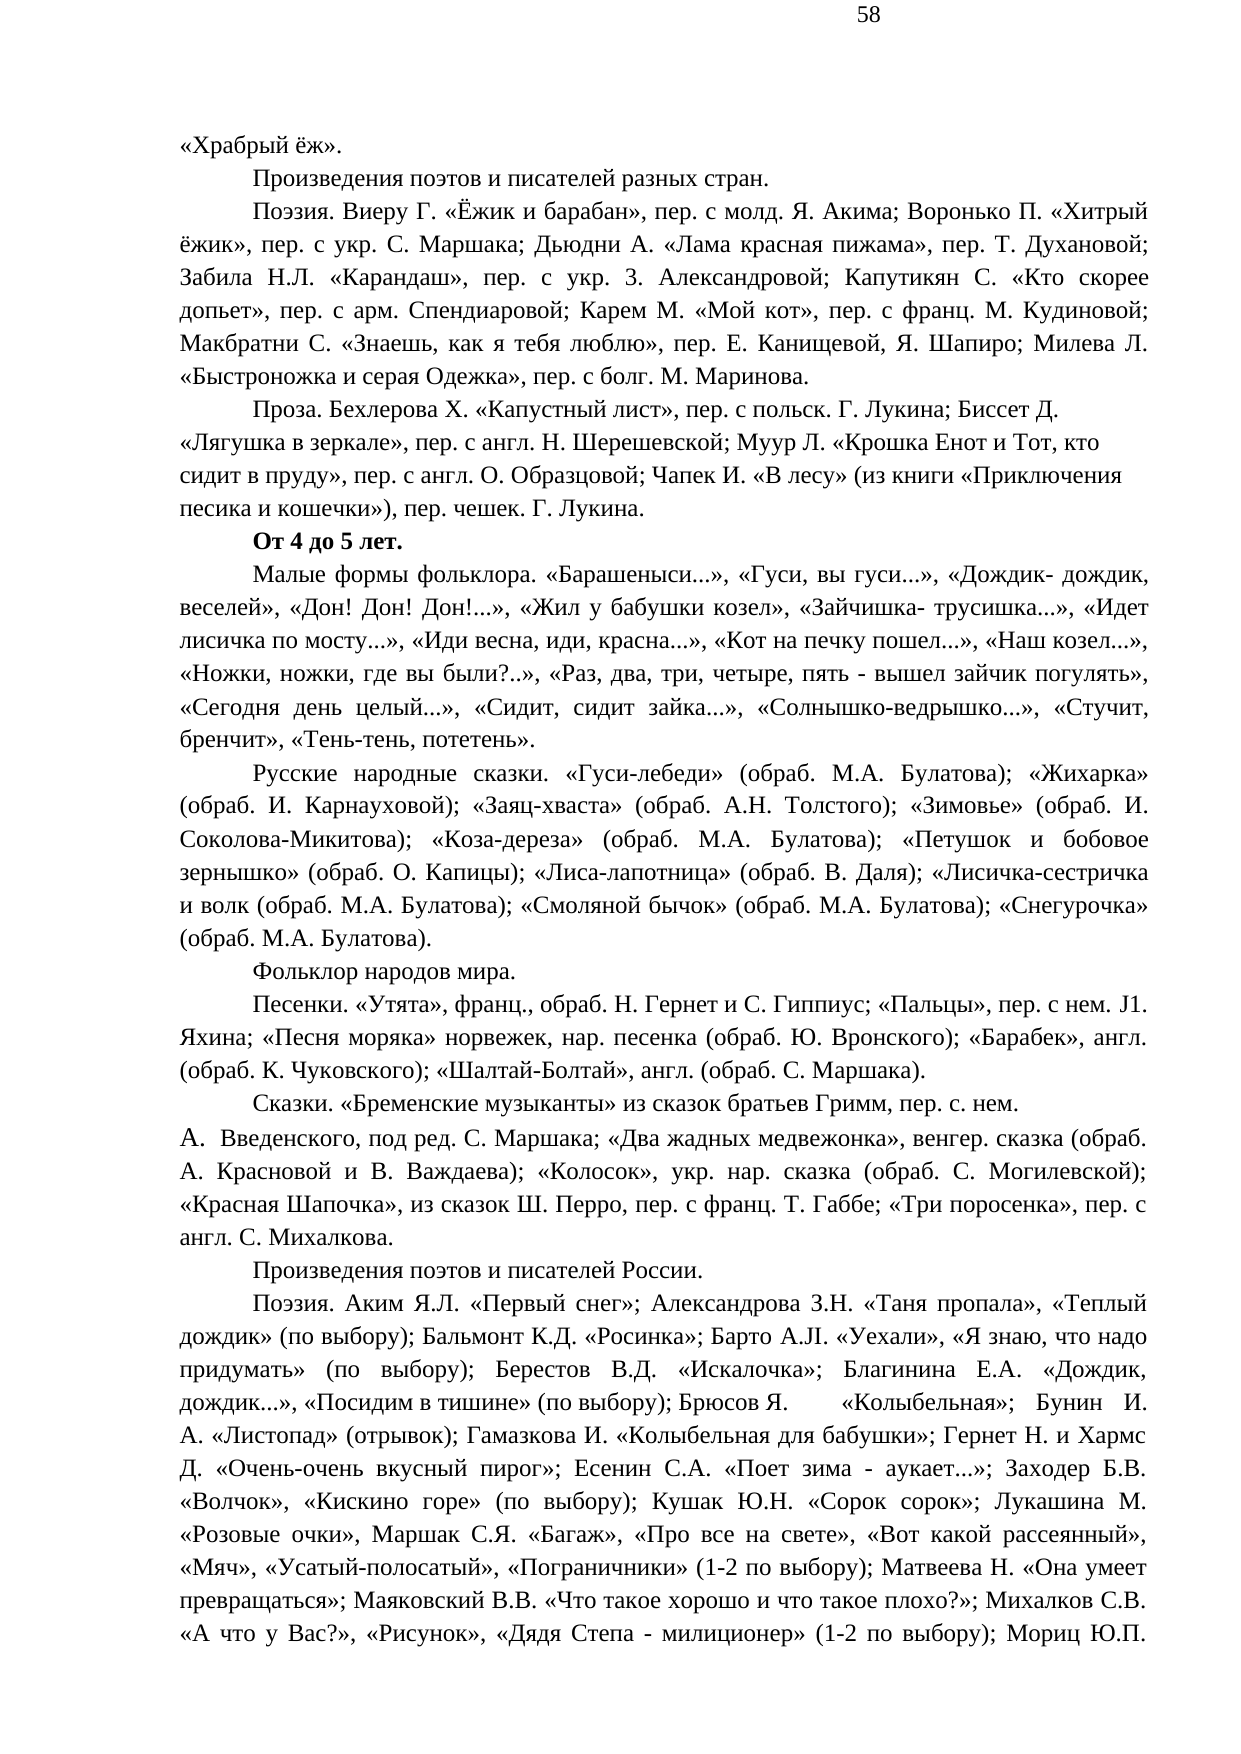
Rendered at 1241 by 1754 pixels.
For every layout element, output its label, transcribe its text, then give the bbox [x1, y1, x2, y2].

text Малые формы фольклора. «Барашеныси...», «Гуси, вы гуси...», «Дождик- дождик, веселей», «Дон! Дон! Дон!...», «Жил у бабушки козел», «Зайчишка- трусишка...», «Идет лисичка по мосту...», «Иди весна, иди, красна...», «Кот на печку пошел...», «Наш козел...», «Ножки, ножки, где вы были?..», «Раз, два, три, четыре, пять - вышел зайчик погулять», «Сегодня день целый...», «Сидит, сидит зайка...», «Солнышко-ведрышко...», «Стучит, бренчит», «Тень-тень, потетень». [179, 559, 1150, 753]
list Введенского, под ред. С. Маршака; «Два жадных медвежонка», венгер. сказка (обраб. А. Красновой и В. Важдаева); «Колосок», укр. нар. сказка (обраб. С. Могилевской); «Красная Шапочка», из сказок Ш. Перро, пер. с франц. Т. Габбе; «Три поросенка», пер. с англ. С. Михалкова. [179, 1121, 1148, 1251]
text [179, 130, 1150, 159]
text Проза. Бехлерова X. «Капустный лист», пер. с польск. Г. Лукина; Биссет Д. «Лягушка в зеркале», пер. с англ. Н. Шерешевской; Муур Л. «Крошка Енот и Тот, кто сидит в пруду», пер. с англ. О. Образцовой; Чапек И. «В лесу» (из книги «Приключения песика и кошечки»), пер. чешек. Г. Лукина. [179, 394, 1150, 522]
text Русские народные сказки. «Гуси-лебеди» (обраб. М.А. Булатова); «Жихарка» (обраб. И. Карнауховой); «Заяц-хваста» (обраб. А.Н. Толстого); «Зимовье» (обраб. И. Соколова-Микитова); «Коза-дереза» (обраб. М.А. Булатова); «Петушок и бобовое зернышко» (обраб. О. Капицы); «Лиса-лапотница» (обраб. В. Даля); «Лисичка-сестричка и волк (обраб. М.А. Булатова); «Смоляной бычок» (обраб. М.А. Булатова); «Снегурочка» (обраб. М.А. Булатова). [179, 758, 1150, 951]
text Песенки. «Утята», франц., обраб. Н. Гернет и С. Гиппиус; «Пальцы», пер. с нем. J1. Яхина; «Песня моряка» норвежек, нар. песенка (обраб. Ю. Вронского); «Барабек», англ. (обраб. К. Чуковского); «Шалтай-Болтай», англ. (обраб. С. Маршака). [179, 989, 1148, 1083]
text Фольклор народов мира. [179, 956, 1152, 984]
text Произведения поэтов и писателей разных стран. [179, 163, 1152, 192]
text Сказки. «Бременские музыканты» из сказок братьев Гримм, пер. с. нем. [179, 1088, 1152, 1117]
text Произведения поэтов и писателей России. [179, 1255, 1152, 1284]
text Поэзия. Виеру Г. «Ёжик и барабан», пер. с молд. Я. Акима; Воронько П. «Хитрый ёжик», пер. с укр. С. Маршака; Дьюдни А. «Лама красная пижама», пер. Т. Духановой; Забила Н.Л. «Карандаш», пер. с укр. 3. Александровой; Капутикян С. «Кто скорее допьет», пер. с арм. Спендиаровой; Карем М. «Мой кот», пер. с франц. М. Кудиновой; Макбратни С. «Знаешь, как я тебя люблю», пер. Е. Канищевой, Я. Шапиро; Милева Л. «Быстроножка и серая Одежка», пер. с болг. М. Маринова. [179, 196, 1150, 390]
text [179, 1288, 1148, 1647]
text От 4 до 5 лет. [179, 526, 1150, 555]
